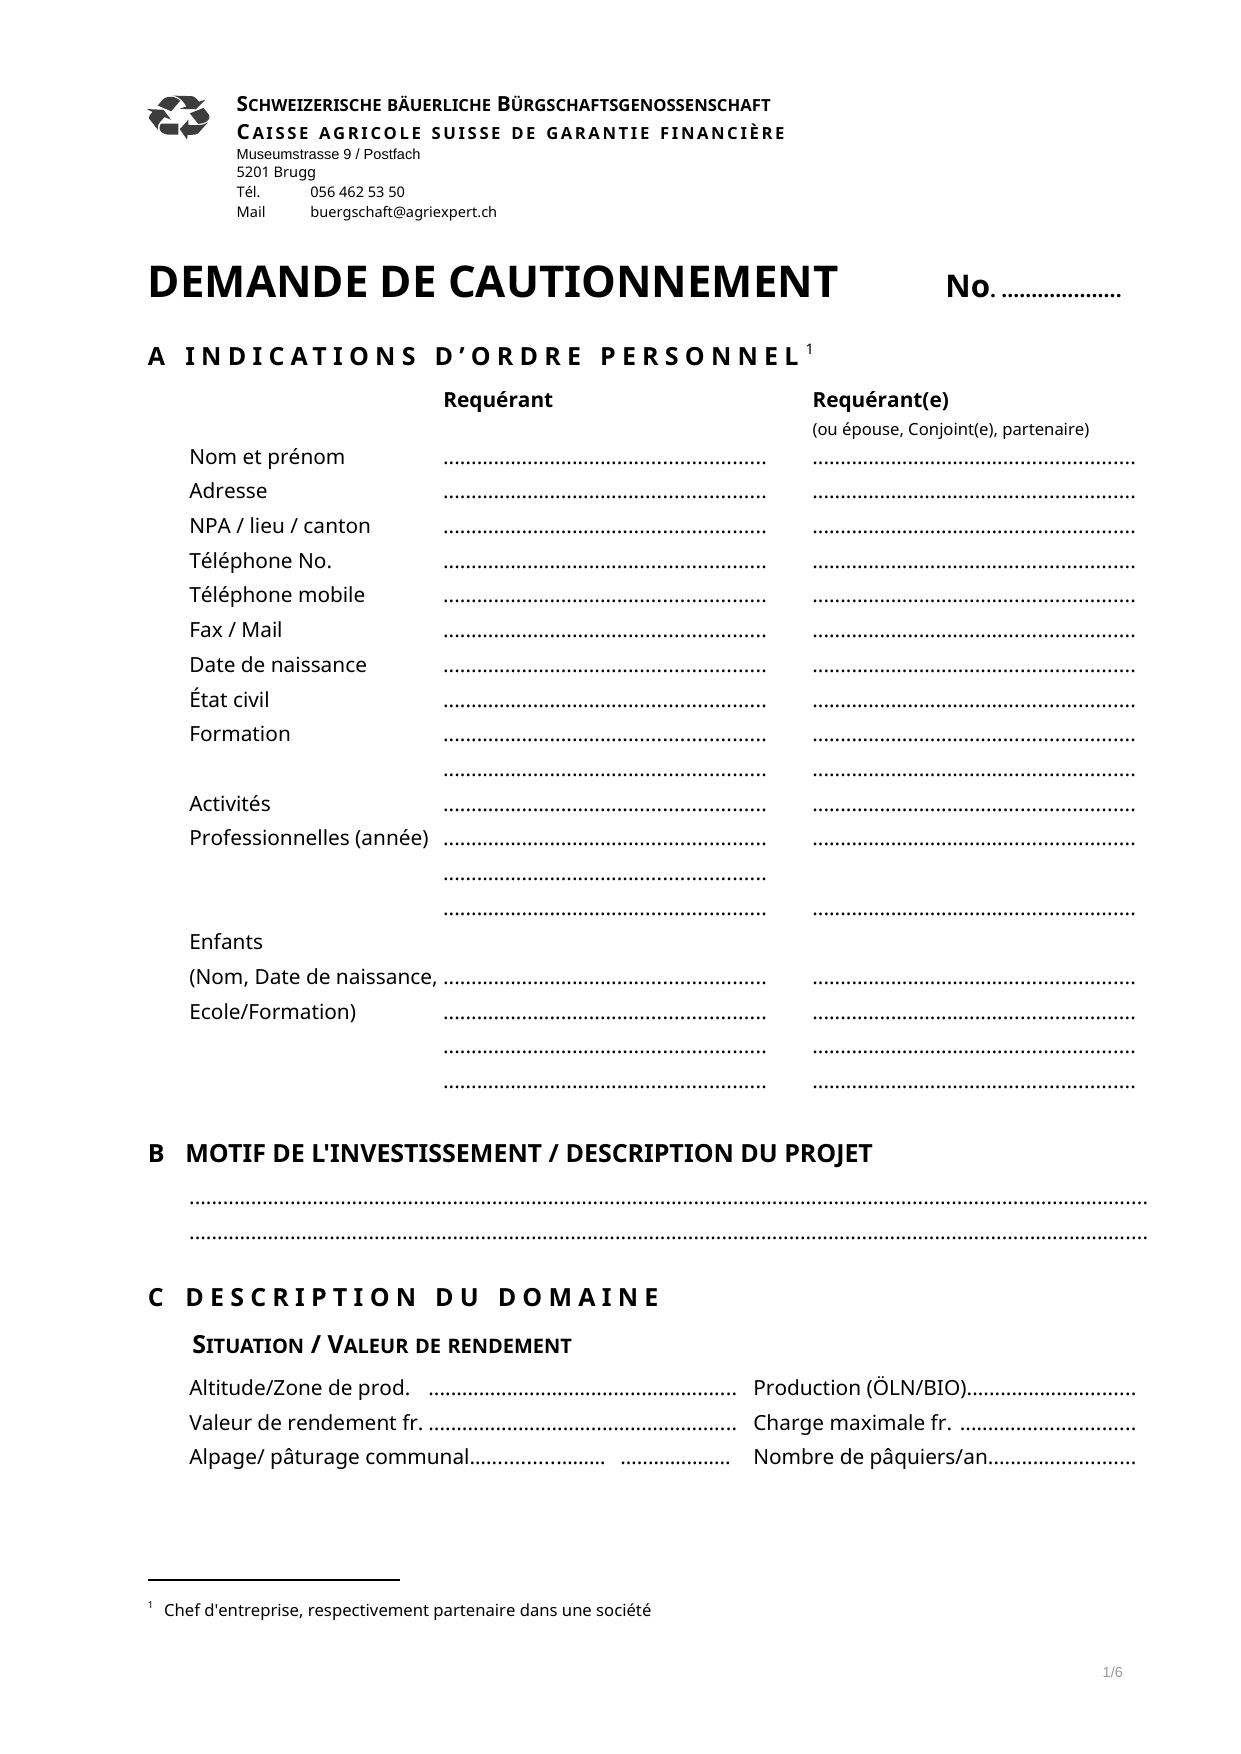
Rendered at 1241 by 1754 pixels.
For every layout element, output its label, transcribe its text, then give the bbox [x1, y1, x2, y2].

text Professionnelles (année) [189, 823, 1152, 852]
text Tél. 056 462 53 50 [236, 182, 1152, 202]
subtitle motif de l'investissement / DESCRIPTION DU PROJET [148, 1136, 1152, 1170]
text Activités [189, 789, 1152, 817]
text Enfants [189, 927, 1152, 956]
text Téléphone No. [189, 546, 1152, 574]
text 5201 Brugg [236, 162, 1152, 182]
text Fax / Mail [189, 615, 1152, 644]
text État civil [189, 685, 1152, 713]
text DEMANDE DE CAUTIONNEMENT No. [148, 250, 1152, 310]
text Mail buergschaft@agriexpert.ch [236, 202, 1152, 222]
text Valeur de rendement fr. Charge maximale fr. [189, 1408, 1152, 1436]
text Schweizerische bäuerliche Bürgschaftsgenossenschaft Caisse agricole suisse de garantie financière [236, 89, 1152, 146]
text NPA / lieu / canton [189, 511, 1152, 540]
text Date de naissance [189, 650, 1152, 678]
text Ecole/Formation) [189, 997, 1152, 1025]
text (Nom, Date de naissance, [189, 962, 1152, 991]
text Alpage/ pâturage communal…. ……… …..….……….. Nombre de pâquiers/an [189, 1442, 1152, 1471]
subtitle Situation / Valeur de rendement [192, 1327, 1152, 1361]
text Museumstrasse 9 / Postfach [236, 146, 1152, 162]
text Adresse [189, 477, 1152, 505]
text Formation [189, 719, 1152, 748]
text Téléphone mobile [189, 581, 1152, 609]
subtitle DESCRIPTION DU DOMAINE [148, 1280, 1152, 1314]
subtitle INDICATIONS D’ORDRE PERSONNEL [148, 338, 1152, 372]
text Nom et prénom [189, 442, 1152, 470]
text Requérant Requérant(e) (ou épouse, Conjoint(e), partenaire) [189, 385, 1152, 442]
text Altitude/Zone de prod. Production (ÖLN/BIO) [189, 1373, 1152, 1402]
